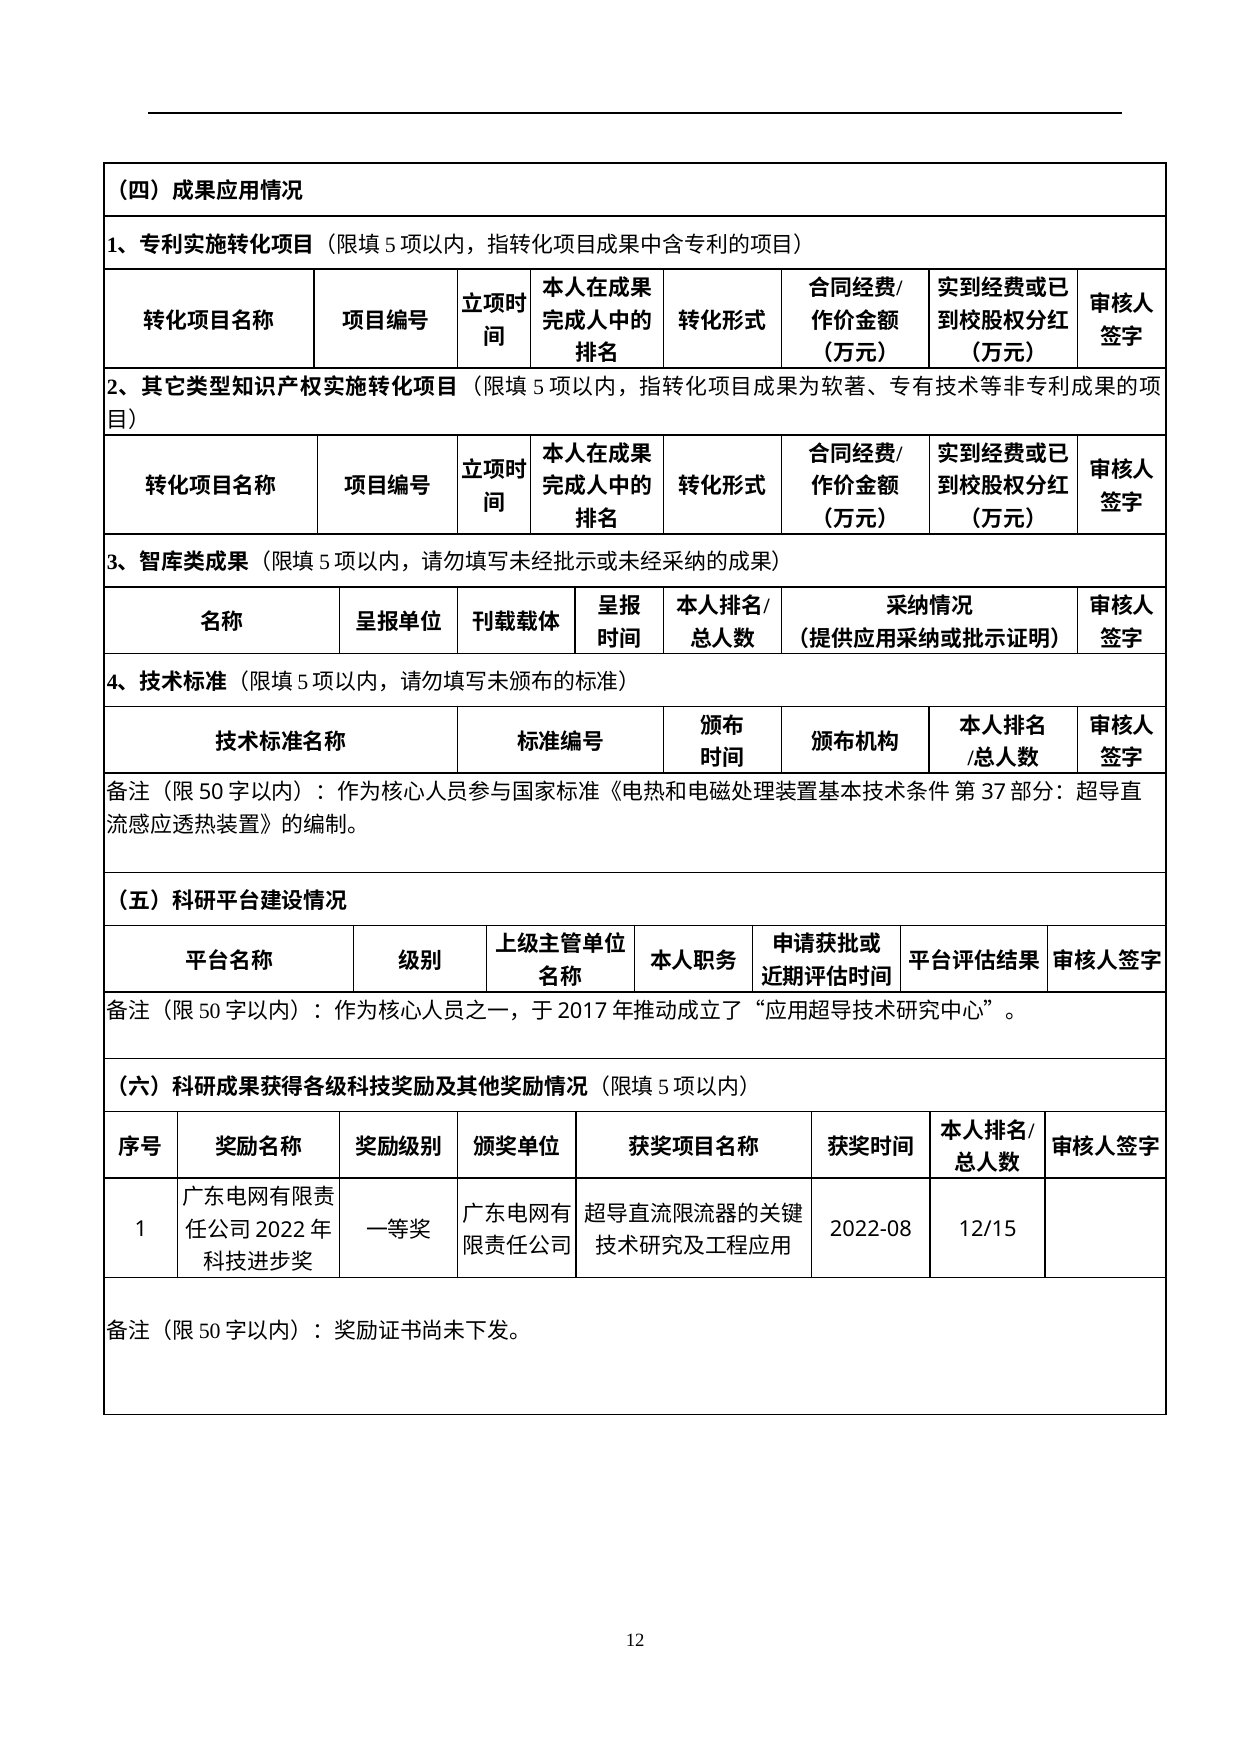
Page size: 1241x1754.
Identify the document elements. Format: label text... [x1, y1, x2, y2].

table_cell 名称 [105, 588, 339, 653]
table_cell 技术标准名称 [105, 707, 457, 772]
table_cell 一等奖 [340, 1179, 457, 1276]
table_cell 平台名称 [105, 926, 353, 991]
table_cell 备注（限50字以内）：奖励证书尚未下发。 [105, 1278, 1165, 1413]
table_cell 转化形式 [664, 270, 781, 367]
table_cell 超导直流限流器的关键技术研究及工程应用 [577, 1179, 811, 1276]
table_cell （五）科研平台建设情况 [105, 873, 1165, 924]
table_cell 本人职务 [635, 926, 752, 991]
table_cell 审核人签字 [1078, 436, 1165, 533]
table_cell 颁奖单位 [458, 1112, 575, 1177]
table_cell [1046, 1179, 1165, 1276]
table_cell 审核人签字 [1046, 1112, 1165, 1177]
table_cell 审核人签字 [1078, 588, 1165, 653]
table_cell 广东电网有限责任公司2022年科技进步奖 [178, 1179, 339, 1276]
table_cell 2022-08 [812, 1179, 929, 1276]
table_cell 项目编号 [318, 436, 457, 533]
table_cell 本人排名/总人数 [931, 1112, 1044, 1177]
table_cell 4、技术标准（限填5项以内，请勿填写未颁布的标准） [105, 654, 1165, 706]
table_cell 呈报单位 [340, 588, 457, 653]
table_cell 级别 [354, 926, 486, 991]
table_cell 标准编号 [458, 707, 663, 772]
table_cell 上级主管单位名称 [487, 926, 634, 991]
table_cell 审核人签字 [1078, 270, 1165, 367]
table_cell 采纳情况 （提供应用采纳或批示证明） [782, 588, 1077, 653]
table_cell 转化项目名称 [105, 436, 317, 533]
table_cell 奖励名称 [178, 1112, 339, 1177]
table_header （四）成果应用情况 [105, 164, 1165, 215]
table_cell 项目编号 [315, 270, 457, 367]
table_cell 审核人签字 [1078, 707, 1165, 772]
table_cell 备注（限50字以内）：作为核心人员之一，于2017年推动成立了“应用超导技术研究中心”。 [105, 993, 1165, 1058]
table_cell 3、智库类成果（限填5项以内，请勿填写未经批示或未经采纳的成果） [105, 535, 1165, 586]
table_cell 颁布机构 [782, 707, 928, 772]
table_cell 转化项目名称 [105, 270, 313, 367]
table_cell 获奖时间 [812, 1112, 929, 1177]
table_cell 转化形式 [664, 436, 781, 533]
table_cell 1、专利实施转化项目（限填5项以内，指转化项目成果中含专利的项目） [105, 217, 1165, 268]
table_cell 奖励级别 [340, 1112, 457, 1177]
table_cell 本人排名 /总人数 [930, 707, 1077, 772]
table_cell 实到经费或已到校股权分红（万元） [930, 436, 1077, 533]
table_cell 申请获批或 近期评估时间 [753, 926, 900, 991]
table_cell 平台评估结果 [901, 926, 1047, 991]
table_cell 呈报 时间 [576, 588, 663, 653]
table_cell 12/15 [931, 1179, 1044, 1276]
table_cell 合同经费/ 作价金额 （万元） [782, 270, 928, 367]
table_cell 2、其它类型知识产权实施转化项目（限填5项以内，指转化项目成果为软著、专有技术等非专利成果的项目） [105, 369, 1165, 434]
table_cell 立项时间 [458, 270, 530, 367]
table_cell 本人在成果完成人中的排名 [531, 436, 663, 533]
table_cell 获奖项目名称 [577, 1112, 811, 1177]
table_cell 实到经费或已到校股权分红（万元） [930, 270, 1077, 367]
table_cell 1 [105, 1179, 177, 1276]
table_cell 审核人签字 [1048, 926, 1165, 991]
table_cell 立项时间 [458, 436, 530, 533]
table_cell 备注（限50字以内）：作为核心人员参与国家标准《电热和电磁处理装置基本技术条件 第37部分：超导直流感应透热装置》的编制。 [105, 774, 1165, 871]
table_cell 序号 [105, 1112, 177, 1177]
table_cell 刊载载体 [458, 588, 574, 653]
table_cell （六）科研成果获得各级科技奖励及其他奖励情况（限填5项以内） [105, 1059, 1165, 1111]
table_cell 本人在成果完成人中的排名 [531, 270, 663, 367]
table_cell 广东电网有限责任公司 [458, 1179, 575, 1276]
table_cell 本人排名/总人数 [664, 588, 781, 653]
table_cell 合同经费/ 作价金额 （万元） [782, 436, 929, 533]
table_cell 颁布 时间 [664, 707, 781, 772]
